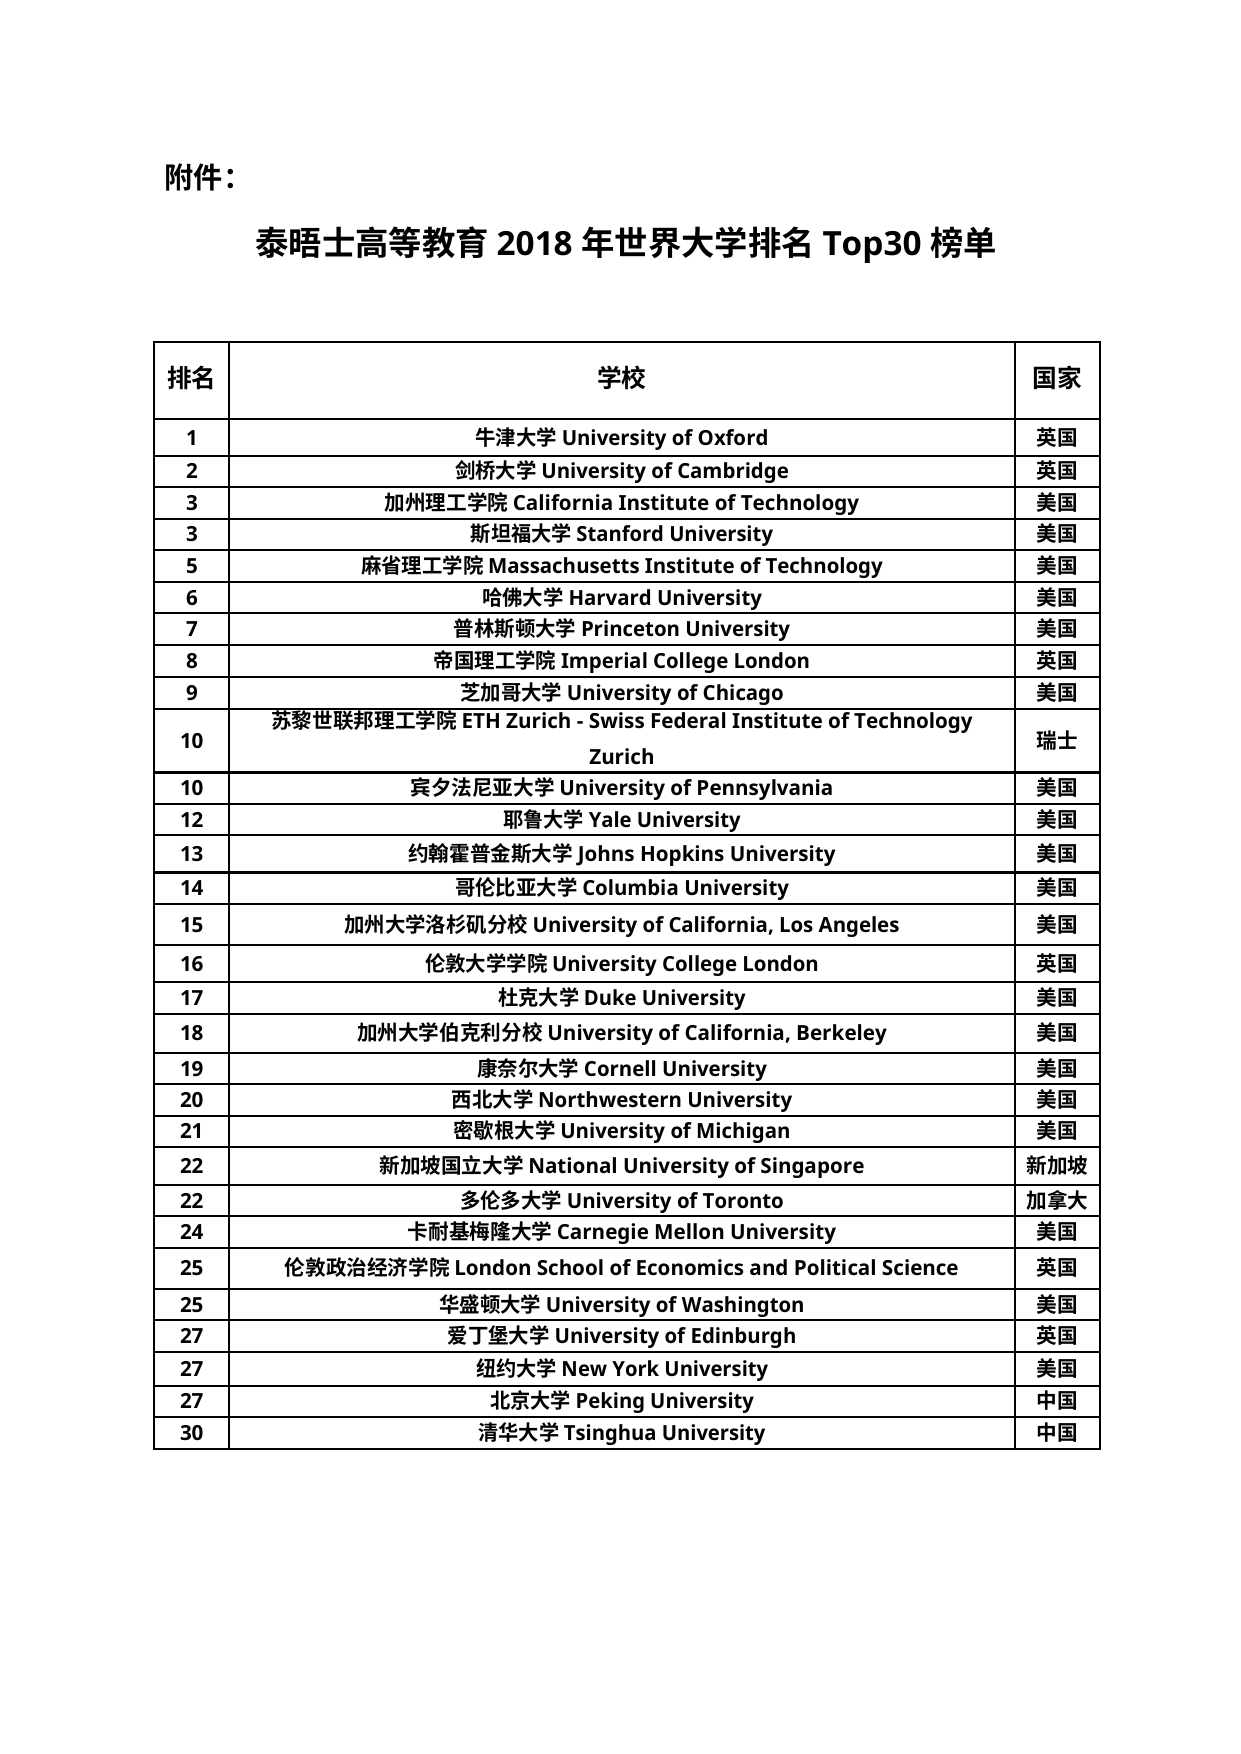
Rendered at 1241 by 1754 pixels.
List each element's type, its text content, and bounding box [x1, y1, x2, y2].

table_cell 耶鲁大学 Yale University [230, 805, 1014, 832]
table_cell 纽约大学 New York University [230, 1353, 1014, 1381]
table_cell 美国 [1016, 805, 1099, 832]
table_cell 英国 [1016, 1249, 1099, 1281]
table_cell [230, 1281, 1014, 1288]
table_cell 美国 [1016, 774, 1099, 801]
table_header 学校 [230, 343, 1014, 393]
table_cell 17 [155, 983, 228, 1010]
table_cell 清华大学 Tsinghua University [230, 1418, 1014, 1445]
table_cell 牛津大学 University of Oxford [230, 420, 1014, 450]
table_cell [155, 393, 228, 418]
table_cell [155, 753, 228, 769]
table_cell [230, 866, 1014, 871]
table_cell 24 [155, 1217, 228, 1244]
table_cell 西北大学 Northwestern University [230, 1085, 1014, 1112]
table_cell 25 [155, 1290, 228, 1317]
table_cell 普林斯顿大学 Princeton University [230, 614, 1014, 641]
table_cell 27 [155, 1321, 228, 1348]
table_cell 美国 [1016, 1085, 1099, 1112]
table_cell 英国 [1016, 946, 1099, 976]
table_cell 英国 [1016, 646, 1099, 673]
table_cell 21 [155, 1117, 228, 1144]
table_cell 7 [155, 614, 228, 641]
table_cell [230, 1178, 1014, 1184]
table_cell 爱丁堡大学 University of Edinburgh [230, 1321, 1014, 1348]
table_cell 卡耐基梅隆大学 Carnegie Mellon University [230, 1217, 1014, 1244]
table_cell 斯坦福大学 Stanford University [230, 520, 1014, 547]
table_cell 芝加哥大学 University of Chicago [230, 678, 1014, 705]
table_cell 22 [155, 1186, 228, 1213]
table_cell 美国 [1016, 1015, 1099, 1045]
table_cell 加州大学伯克利分校 University of California, Berkeley [230, 1015, 1014, 1045]
table_cell 美国 [1016, 1217, 1099, 1244]
table_cell [1016, 1045, 1099, 1052]
table_cell [155, 866, 228, 871]
table_cell 美国 [1016, 836, 1099, 866]
table_cell 瑞士 [1016, 710, 1099, 753]
table_cell [1016, 753, 1099, 769]
table_cell 加州大学洛杉矶分校 University of California, Los Angeles [230, 905, 1014, 937]
table_cell 中国 [1016, 1387, 1099, 1414]
table_cell 宾夕法尼亚大学 University of Pennsylvania [230, 774, 1014, 801]
table_cell 华盛顿大学 University of Washington [230, 1290, 1014, 1317]
table_cell 密歇根大学 University of Michigan [230, 1117, 1014, 1144]
table_cell 麻省理工学院 Massachusetts Institute of Technology [230, 551, 1014, 578]
table_cell 美国 [1016, 614, 1099, 641]
table_cell 1 [155, 420, 228, 450]
table_cell [155, 1281, 228, 1288]
table_cell 杜克大学 Duke University [230, 983, 1014, 1010]
table_cell 10 [155, 774, 228, 801]
table_cell 美国 [1016, 874, 1099, 901]
table_cell 13 [155, 836, 228, 866]
table_cell 6 [155, 583, 228, 610]
table_cell 25 [155, 1249, 228, 1281]
table_cell 约翰霍普金斯大学 Johns Hopkins University [230, 836, 1014, 866]
text 泰晤士高等教育 2018 年世界大学排名 Top30 榜单 [150, 224, 1102, 263]
table_cell 15 [155, 905, 228, 937]
table_cell 伦敦大学学院 University College London [230, 946, 1014, 976]
table_cell 14 [155, 874, 228, 901]
table_cell 美国 [1016, 983, 1099, 1010]
table_cell 12 [155, 805, 228, 832]
table_cell 22 [155, 1148, 228, 1178]
table_cell 英国 [1016, 420, 1099, 450]
table_cell [155, 1045, 228, 1052]
table_cell 康奈尔大学 Cornell University [230, 1054, 1014, 1081]
text 附件： [164, 162, 1098, 195]
table_cell 8 [155, 646, 228, 673]
table_cell 伦敦政治经济学院 London School of Economics and Political Science [230, 1249, 1014, 1281]
table_cell 加州理工学院 California Institute of Technology [230, 488, 1014, 515]
table_cell 英国 [1016, 457, 1099, 484]
table_cell 剑桥大学 University of Cambridge [230, 457, 1014, 484]
table_cell 美国 [1016, 551, 1099, 578]
table_cell 美国 [1016, 1290, 1099, 1317]
table_header 国家 [1016, 343, 1099, 393]
table_cell 美国 [1016, 1117, 1099, 1144]
table_cell [1016, 1178, 1099, 1184]
table_cell [230, 450, 1014, 454]
table_cell 美国 [1016, 1353, 1099, 1381]
table_cell 19 [155, 1054, 228, 1081]
table_cell 北京大学 Peking University [230, 1387, 1014, 1414]
table_cell 18 [155, 1015, 228, 1045]
table_cell 英国 [1016, 1321, 1099, 1348]
table_cell 加拿大 [1016, 1186, 1099, 1213]
table_cell 9 [155, 678, 228, 705]
table_cell [1016, 450, 1099, 454]
table_cell 16 [155, 946, 228, 976]
table_cell 20 [155, 1085, 228, 1112]
table_cell [155, 1178, 228, 1184]
table_cell 30 [155, 1418, 228, 1445]
table_cell 美国 [1016, 905, 1099, 937]
table_cell [1016, 393, 1099, 418]
table_cell [1016, 976, 1099, 981]
table_cell 27 [155, 1353, 228, 1381]
table_cell 美国 [1016, 583, 1099, 610]
table_cell [1016, 866, 1099, 871]
table_cell 新加坡 [1016, 1148, 1099, 1178]
table_cell [155, 450, 228, 454]
table_cell 中国 [1016, 1418, 1099, 1445]
table_cell 美国 [1016, 520, 1099, 547]
table_cell [230, 937, 1014, 944]
table_cell 多伦多大学 University of Toronto [230, 1186, 1014, 1213]
table_cell [230, 393, 1014, 418]
table_cell 10 [155, 710, 228, 753]
table_cell [230, 976, 1014, 981]
table_cell 美国 [1016, 1054, 1099, 1081]
table_cell 美国 [1016, 678, 1099, 705]
table_cell [230, 1045, 1014, 1052]
table_cell Zurich [230, 734, 1014, 769]
table_cell [1016, 937, 1099, 944]
table_cell 哈佛大学 Harvard University [230, 583, 1014, 610]
table_cell 5 [155, 551, 228, 578]
table_cell 2 [155, 457, 228, 484]
table_cell 27 [155, 1387, 228, 1414]
table_cell 3 [155, 488, 228, 515]
table_cell 苏黎世联邦理工学院 ETH Zurich - Swiss Federal Institute of Technology [230, 710, 1014, 734]
table_cell [155, 976, 228, 981]
table_cell 新加坡国立大学 National University of Singapore [230, 1148, 1014, 1178]
table_cell 帝国理工学院 Imperial College London [230, 646, 1014, 673]
table_cell 美国 [1016, 488, 1099, 515]
table_header 排名 [155, 343, 228, 393]
table_cell [155, 937, 228, 944]
table_cell 哥伦比亚大学 Columbia University [230, 874, 1014, 901]
table_cell 3 [155, 520, 228, 547]
table_cell [1016, 1281, 1099, 1288]
